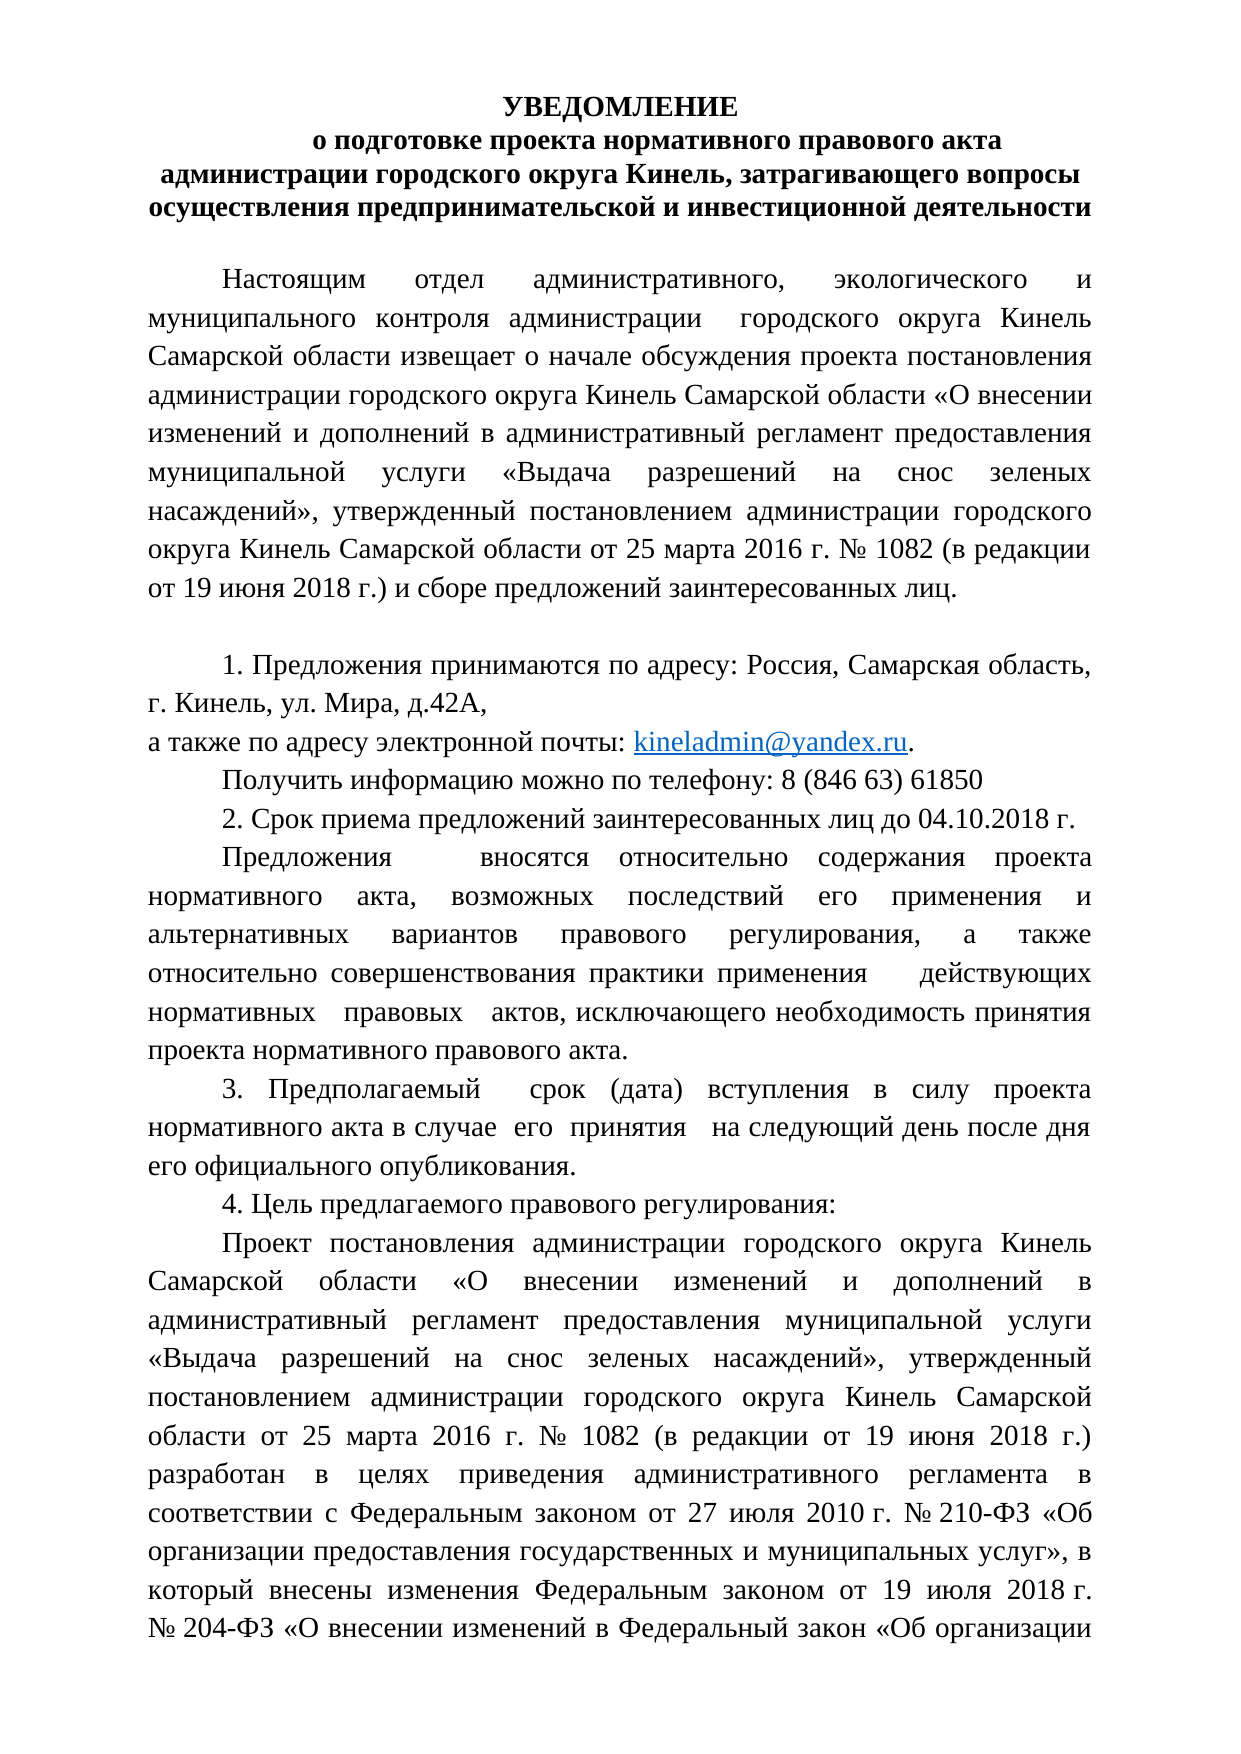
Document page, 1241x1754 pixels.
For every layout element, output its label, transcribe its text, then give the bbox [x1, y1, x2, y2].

text Предложения вносятся относительно содержания проекта нормативного акта, возможных последствий его применения и альтернативных вариантов правового регулирования, а также относительно совершенствования практики применения действующих нормативных правовых актов, исключающего необходимость принятия проекта нормативного правового акта. [148, 839, 1092, 1066]
text 3. Предполагаемый срок (дата) вступления в силу проекта нормативного акта в случае его принятия на следующий день после дня его официального опубликования. [148, 1071, 1092, 1181]
text 1. Предложения принимаются по адресу: Россия, Самарская область, г. Кинель, ул. Мира, д.42А, [148, 647, 1092, 719]
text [148, 1225, 1092, 1644]
text а также по адресу электронной почты: kineladmin@yandex.ru. [148, 724, 1092, 757]
text 4. Цель предлагаемого правового регулирования: [148, 1186, 1092, 1220]
text Получить информацию можно по телефону: 8 (846 63) 61850 [148, 762, 1092, 796]
text УВЕДОМЛЕНИЕ [148, 89, 1092, 122]
text 2. Срок приема предложений заинтересованных лиц до 04.10.2018 г. [148, 801, 1092, 834]
text Настоящим отдел административного, экологического и муниципального контроля администрации городского округа Кинель Самарской области извещает о начале обсуждения проекта постановления администрации городского округа Кинель Самарской области «О внесении изменений и дополнений в административный регламент предоставления муниципальной услуги «Выдача разрешений на снос зеленых насаждений», утвержденный постановлением администрации городского округа Кинель Самарской области от 25 марта 2016 г. № 1082 (в редакции от 19 июня 2018 г.) и сборе предложений заинтересованных лиц. [148, 261, 1092, 603]
text о подготовке проекта нормативного правового акта администрации городского округа Кинель, затрагивающего вопросы осуществления предпринимательской и инвестиционной деятельности [148, 122, 1092, 223]
